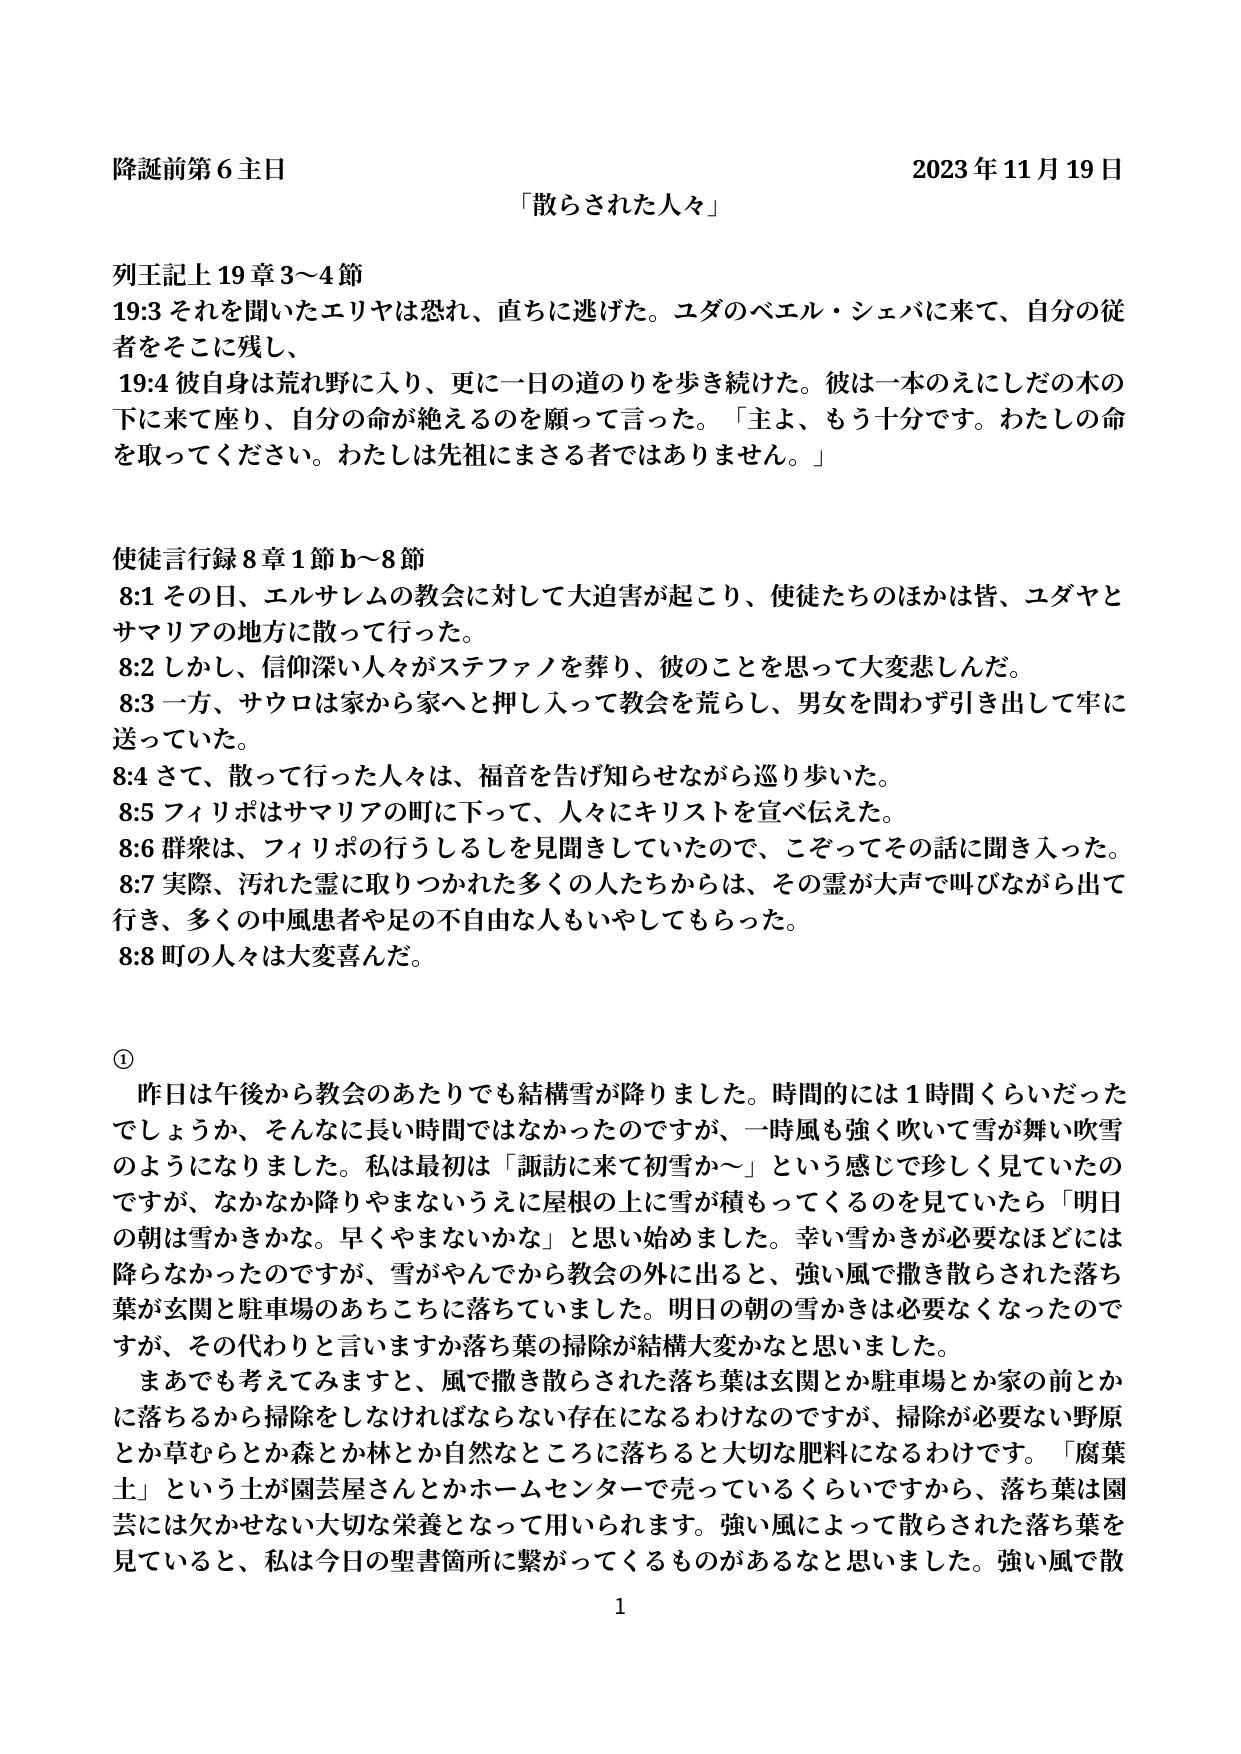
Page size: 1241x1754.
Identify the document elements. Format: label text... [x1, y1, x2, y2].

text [112, 1362, 1128, 1578]
text 8:4 さて、散って行った人々は、福音を告げ知らせながら巡り歩いた。 [112, 756, 1128, 792]
text 「散らされた人々」 [112, 186, 1128, 222]
text 8:8 町の人々は大変喜んだ。 [112, 936, 1128, 972]
text 8:5 フィリポはサマリアの町に下って、人々にキリストを宣べ伝えた。 [112, 792, 1128, 828]
text 19:3 それを聞いたエリヤは恐れ、直ちに逃げた。ユダのベエル・シェバに来て、自分の従者をそこに残し、 [112, 292, 1128, 364]
text 19:4 彼自身は荒れ野に入り、更に一日の道のりを歩き続けた。彼は一本のえにしだの木の下に来て座り、自分の命が絶えるのを願って言った。「主よ、もう十分です。わたしの命を取ってください。わたしは先祖にまさる者ではありません。」 [112, 364, 1128, 472]
text 8:7 実際、汚れた霊に取りつかれた多くの人たちからは、その霊が大声で叫びながら出て行き、多くの中風患者や足の不自由な人もいやしてもらった。 [112, 864, 1128, 936]
text 8:3 一方、サウロは家から家へと押し入って教会を荒らし、男女を問わず引き出して牢に送っていた。 [112, 684, 1128, 756]
text 8:6 群衆は、フィリポの行うしるしを見聞きしていたので、こぞってその話に聞き入った。 [112, 828, 1128, 864]
text 昨日は午後から教会のあたりでも結構雪が降りました。時間的には1時間くらいだったでしょうか、そんなに長い時間ではなかったのですが、一時風も強く吹いて雪が舞い吹雪のようになりました。私は最初は「諏訪に来て初雪か～」という感じで珍しく見ていたのですが、なかなか降りやまないうえに屋根の上に雪が積もってくるのを見ていたら「明日の朝は雪かきかな。早くやまないかな」と思い始めました。幸い雪かきが必要なほどには降らなかったのですが、雪がやんでから教会の外に出ると、強い風で撒き散らされた落ち葉が玄関と駐車場のあちこちに落ちていました。明日の朝の雪かきは必要なくなったのですが、その代わりと言いますか落ち葉の掃除が結構大変かなと思いました。 [112, 1074, 1128, 1362]
text 列王記上19章3～4節 [112, 256, 1128, 292]
text 使徒言行録8章1節b～8節 [112, 540, 1128, 576]
text 8:2 しかし、信仰深い人々がステファノを葬り、彼のことを思って大変悲しんだ。 [112, 648, 1128, 684]
text 降誕前第６主日 2023年11月19日 [112, 150, 1128, 186]
text 8:1 その日、エルサレムの教会に対して大迫害が起こり、使徒たちのほかは皆、ユダヤとサマリアの地方に散って行った。 [112, 576, 1128, 648]
